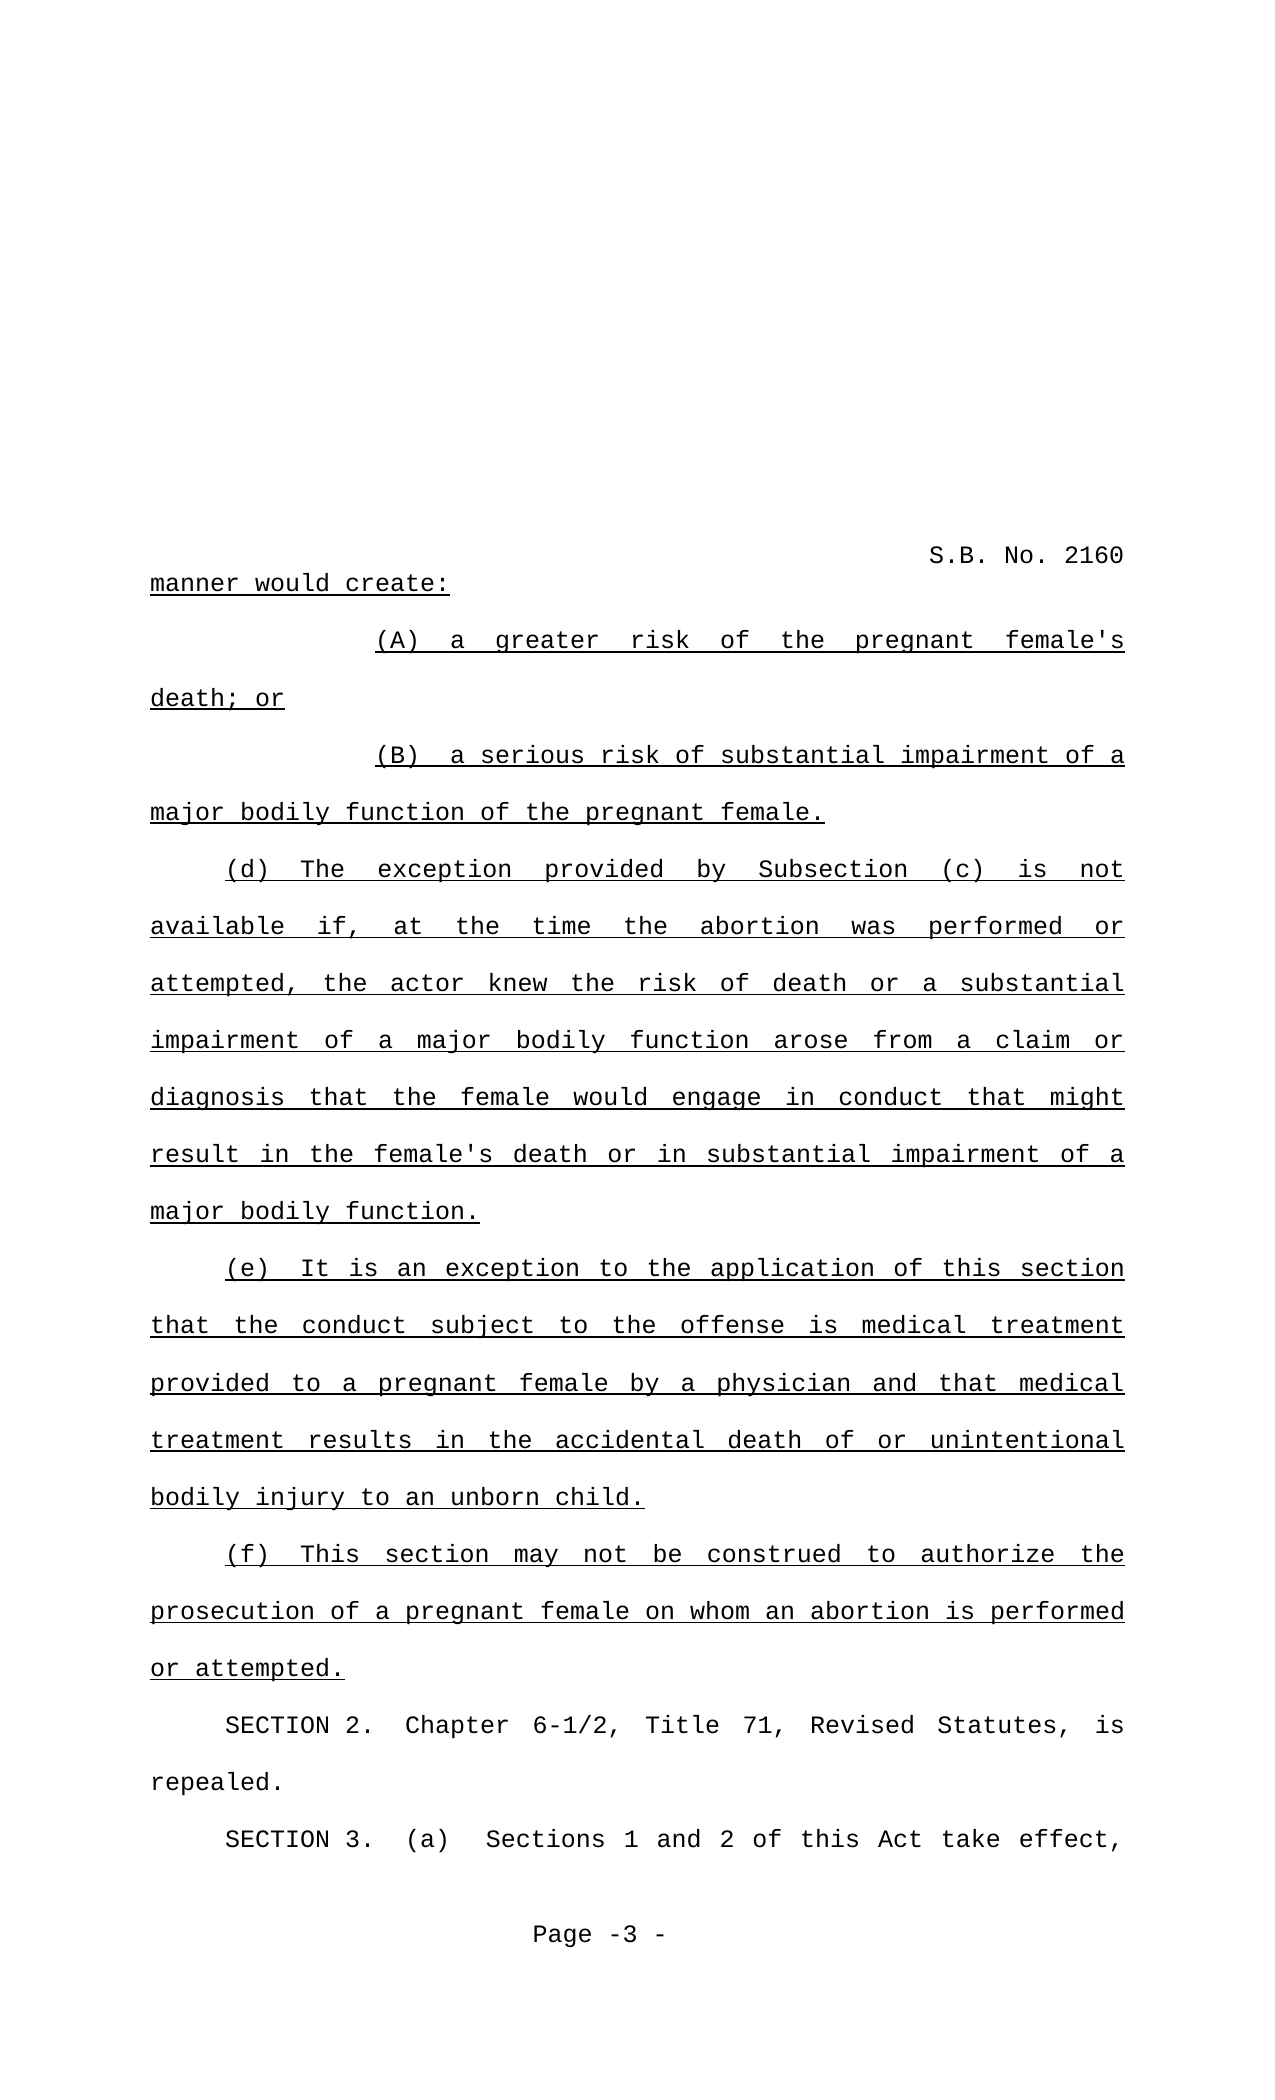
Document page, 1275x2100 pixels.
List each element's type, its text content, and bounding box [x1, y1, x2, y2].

text (d) The exception provided by Subsection (c) is not available if, at the time the abortion was performed or attempted, the actor knew the risk of death or a substantial impairment of a major bodily function arose from a claim or diagnosis that the female would engage in conduct that might result in the female's death or in substantial impairment of a major bodily function. [150, 938, 1125, 994]
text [150, 571, 1125, 599]
text (d) The exception provided by Subsection (c) is not available if, at the time the abortion was performed or attempted, the actor knew the risk of death or a substantial impairment of a major bodily function arose from a claim or diagnosis that the female would engage in conduct that might result in the female's death or in substantial impairment of a major bodily function. [150, 1052, 1125, 1108]
text (e) It is an exception to the application of this section that the conduct subject to the offense is medical treatment provided to a pregnant female by a physician and that medical treatment results in the accidental death of or unintentional bodily injury to an unborn child. [150, 1395, 1125, 1450]
text SECTION 2. Chapter 6-1/2, Title 71, Revised Statutes, is repealed. [150, 1712, 1125, 1798]
text (d) The exception provided by Subsection (c) is not available if, at the time the abortion was performed or attempted, the actor knew the risk of death or a substantial impairment of a major bodily function arose from a claim or diagnosis that the female would engage in conduct that might result in the female's death or in substantial impairment of a major bodily function. [150, 1167, 1125, 1227]
text (A) a greater risk of the pregnant female's death; or [150, 628, 1125, 713]
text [150, 1827, 1125, 1855]
text (f) This section may not be construed to authorize the prosecution of a pregnant female on whom an abortion is performed or attempted. [150, 1541, 1125, 1622]
text (B) a serious risk of substantial impairment of a major bodily function of the pregnant female. [150, 742, 1125, 828]
text (d) The exception provided by Subsection (c) is not available if, at the time the abortion was performed or attempted, the actor knew the risk of death or a substantial impairment of a major bodily function arose from a claim or diagnosis that the female would engage in conduct that might result in the female's death or in substantial impairment of a major bodily function. [150, 1110, 1125, 1165]
text (e) It is an exception to the application of this section that the conduct subject to the offense is medical treatment provided to a pregnant female by a physician and that medical treatment results in the accidental death of or unintentional bodily injury to an unborn child. [150, 1256, 1125, 1336]
text (d) The exception provided by Subsection (c) is not available if, at the time the abortion was performed or attempted, the actor knew the risk of death or a substantial impairment of a major bodily function arose from a claim or diagnosis that the female would engage in conduct that might result in the female's death or in substantial impairment of a major bodily function. [150, 856, 1125, 937]
text (e) It is an exception to the application of this section that the conduct subject to the offense is medical treatment provided to a pregnant female by a physician and that medical treatment results in the accidental death of or unintentional bodily injury to an unborn child. [150, 1452, 1125, 1513]
text (f) This section may not be construed to authorize the prosecution of a pregnant female on whom an abortion is performed or attempted. [150, 1623, 1125, 1684]
text (d) The exception provided by Subsection (c) is not available if, at the time the abortion was performed or attempted, the actor knew the risk of death or a substantial impairment of a major bodily function arose from a claim or diagnosis that the female would engage in conduct that might result in the female's death or in substantial impairment of a major bodily function. [150, 995, 1125, 1051]
text (e) It is an exception to the application of this section that the conduct subject to the offense is medical treatment provided to a pregnant female by a physician and that medical treatment results in the accidental death of or unintentional bodily injury to an unborn child. [150, 1338, 1125, 1393]
